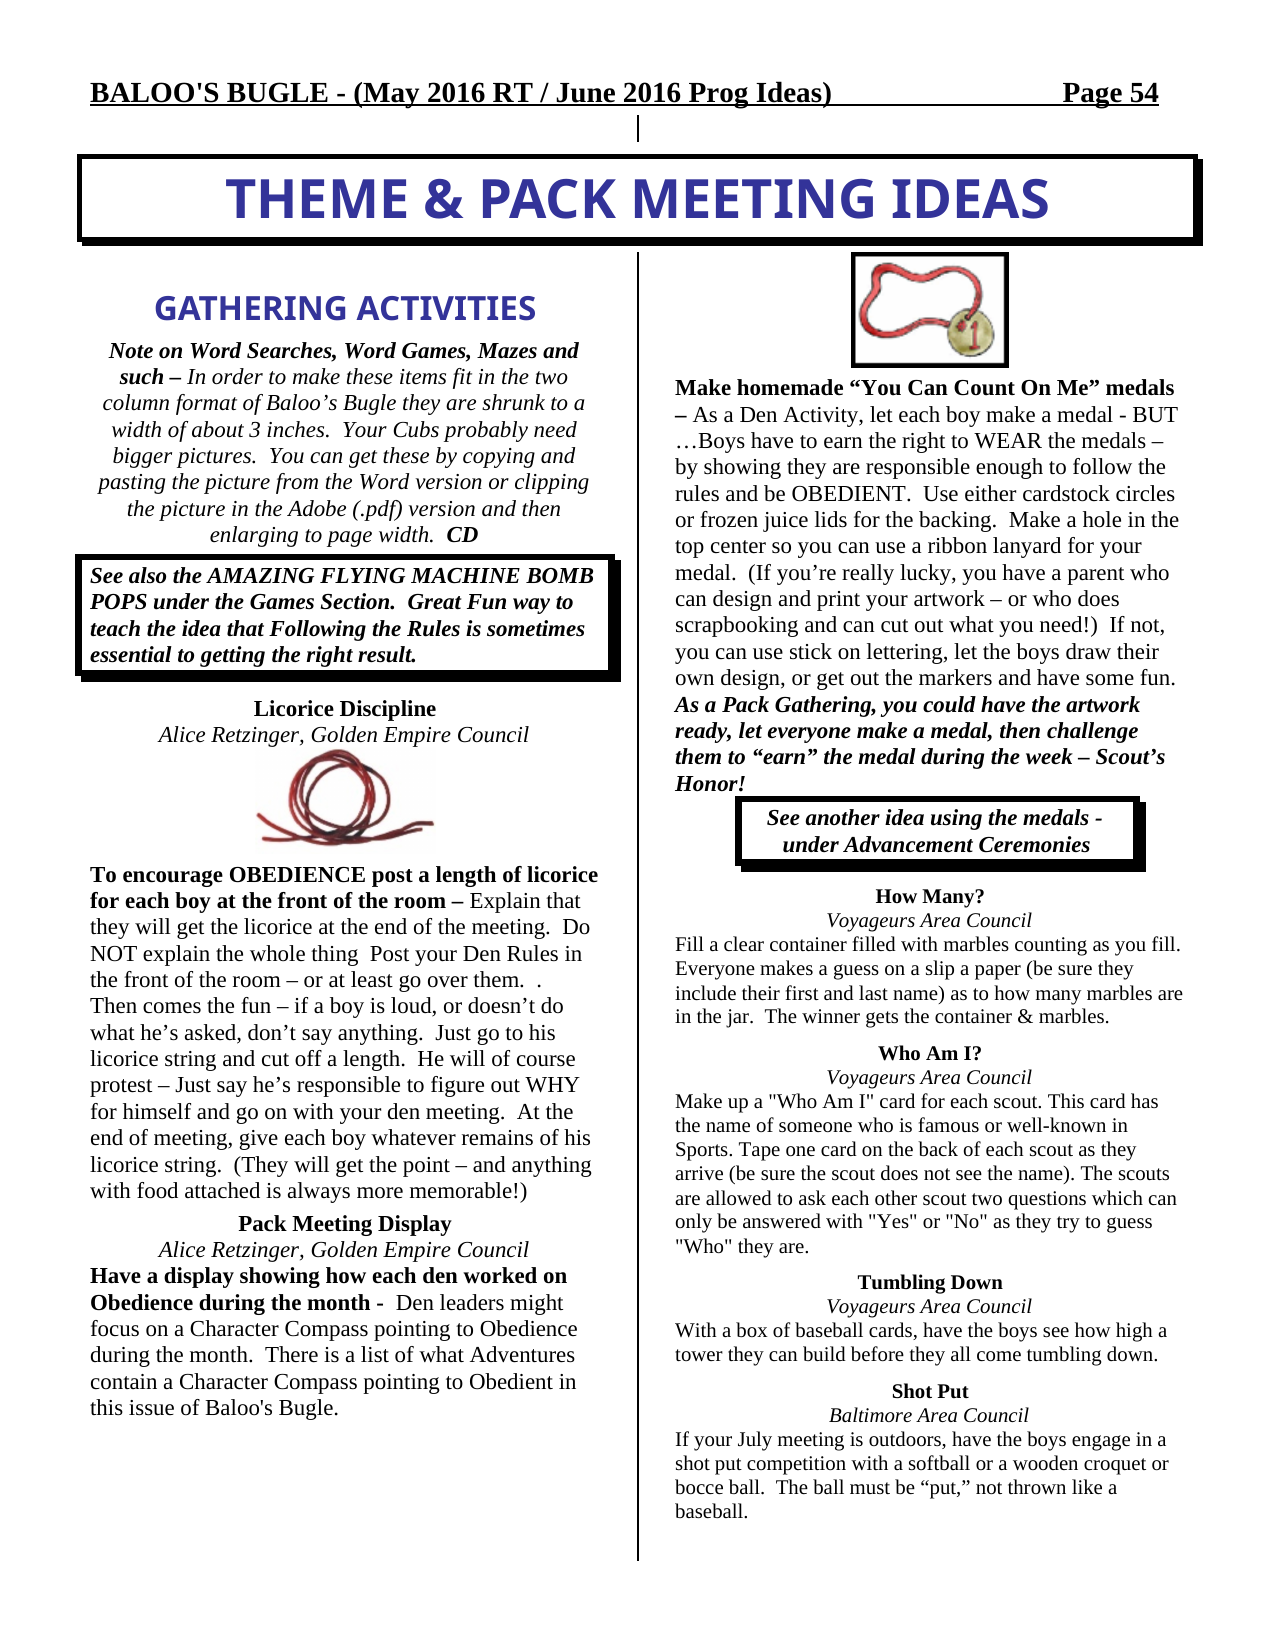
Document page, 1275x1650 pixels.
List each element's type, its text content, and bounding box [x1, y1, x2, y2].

text Who Am I? [675, 1041, 1185, 1065]
text Baltimore Area Council [675, 1403, 1185, 1427]
text Tumbling Down [675, 1270, 1185, 1294]
text Make up a "Who Am I" card for each scout. This card has the name of someone who is famous or well-known in Sports. Tape one card on the back of each scout as they arrive (be sure the scout does not see the name). The scouts are allowed to ask each other scout two questions which can only be answered with "Yes" or "No" as they try to guess "Who" they are. [675, 1089, 1185, 1258]
text Voyageurs Area Council [675, 908, 1185, 932]
text Have a display showing how each den worked on Obedience during the month - Den leaders might focus on a Character Compass pointing to Obedience during the month. There is a list of what Adventures contain a Character Compass pointing to Obedient in this issue of Baloo's Bugle. [90, 1262, 600, 1420]
picture [851, 252, 1009, 368]
text Voyageurs Area Council [675, 1065, 1185, 1089]
text See another idea using the medals - under Advancement Ceremonies [742, 802, 1133, 859]
text To encourage OBEDIENCE post a length of licorice for each boy at the front of the room – Explain that they will get the licorice at the end of the meeting. Do NOT explain the whole thing Post your Den Rules in the front of the room – or at least go over them. . Then comes the fun – if a boy is loud, or doesn’t do what he’s asked, don’t say anything. Just go to his licorice string and cut off a length. He will of course protest – Just say he’s responsible to figure out WHY for himself and go on with your den meeting. At the end of meeting, give each boy whatever remains of his licorice string. (They will get the point – and anything with food attached is always more memorable!) [90, 861, 600, 1203]
text With a box of baseball cards, have the boys see how high a tower they can build before they all come tumbling down. [675, 1318, 1185, 1366]
text See also the AMAZING FLYING MACHINE BOMB POPS under the Games Section. Great Fun way to teach the idea that Following the Rules is sometimes essential to getting the right result. [82, 560, 608, 670]
text Shot Put [675, 1379, 1185, 1403]
text Pack Meeting Display [90, 1209, 600, 1236]
text Alice Retzinger, Golden Empire Council [90, 721, 600, 747]
subtitle THEME & PACK MEETING IDEAS [82, 159, 1193, 237]
text Voyageurs Area Council [675, 1294, 1185, 1318]
text Make homemade “You Can Count On Me” medals – As a Den Activity, let each boy make a medal - BUT …Boys have to earn the right to WEAR the medals – by showing they are responsible enough to follow the rules and be OBEDIENT. Use either cardstock circles or frozen juice lids for the backing. Make a hole in the top center so you can use a ribbon lanyard for your medal. (If you’re really lucky, you have a parent who can design and print your artwork – or who does scrapbooking and can cut out what you need!) If not, you can use stick on lettering, let the boys draw their own design, or get out the markers and have some fun. As a Pack Gathering, you could have the artwork ready, let everyone make a medal, then challenge them to “earn” the medal during the week – Scout’s Honor! [675, 374, 1185, 796]
text Alice Retzinger, Golden Empire Council [90, 1236, 600, 1262]
text Licorice Discipline [90, 694, 600, 721]
text Fill a clear container filled with marbles counting as you fill. Everyone makes a guess on a slip a paper (be sure they include their first and last name) as to how many marbles are in the jar. The winner gets the container & marbles. [675, 932, 1185, 1028]
text If your July meeting is outdoors, have the boys engage in a shot put competition with a softball or a wooden croquet or bocce ball. The ball must be “put,” not thrown like a baseball. [675, 1427, 1185, 1523]
text Note on Word Searches, Word Games, Mazes and such – In order to make these items fit in the two column format of Baloo’s Bugle they are shrunk to a width of about 3 inches. Your Cubs probably need bigger pictures. You can get these by copying and pasting the picture from the Word version or clipping the picture in the Adobe (.pdf) version and then enlarging to page width. CD [90, 337, 600, 547]
text How Many? [675, 884, 1185, 908]
subtitle GATHERING ACTIVITIES [90, 285, 600, 330]
picture [256, 748, 435, 853]
